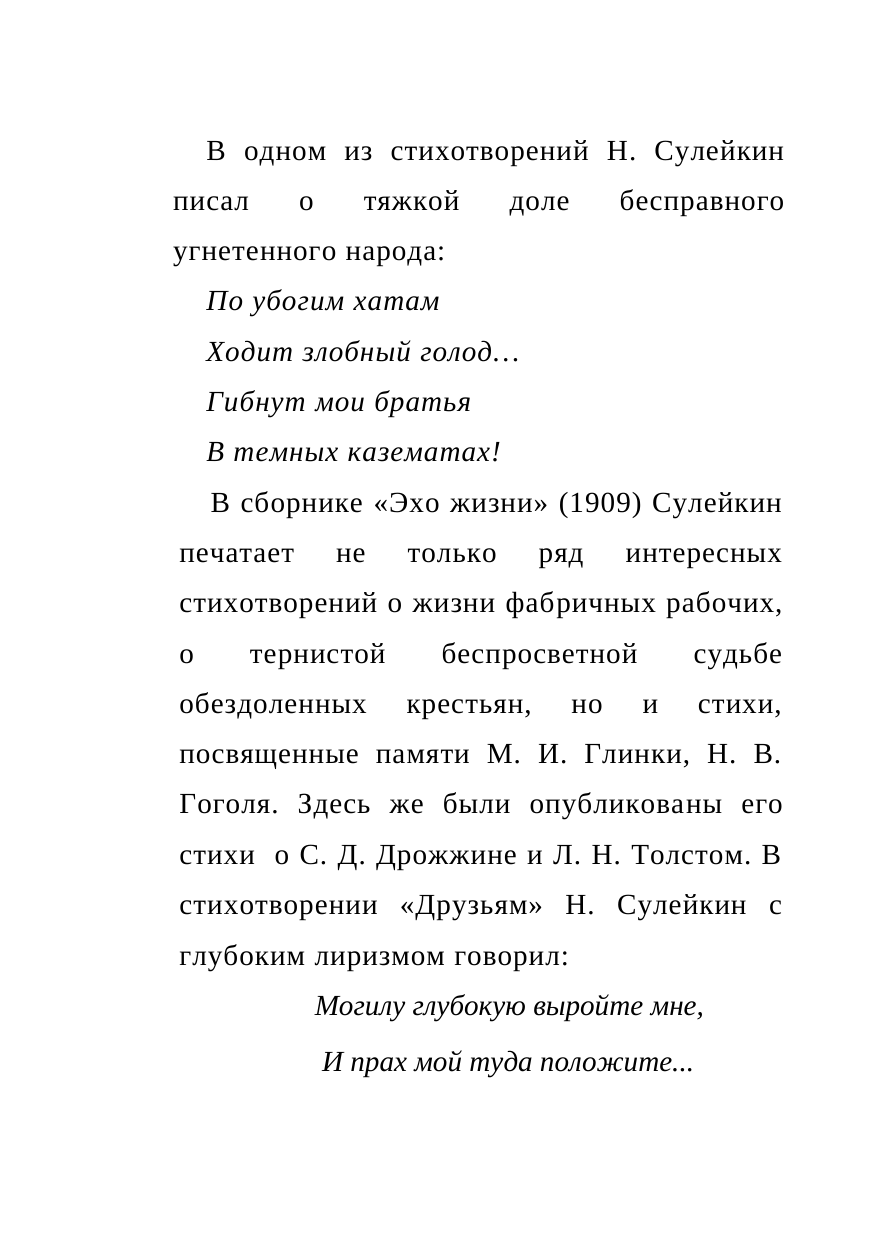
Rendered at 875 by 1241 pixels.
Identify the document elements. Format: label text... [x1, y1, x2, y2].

text Могилу глубокую выройте мне, [314, 988, 791, 1021]
text По убогим хатам [173, 283, 785, 317]
text В одном из стихотворений Н. Сулейкин писал о тяжкой доле бесправного угнетенного народа: [173, 133, 785, 267]
text И прах мой туда положите... [314, 1044, 791, 1078]
text Ходит злобный голод… [173, 334, 785, 367]
text В темных казематах! [173, 434, 785, 468]
text Гибнут мои братья [173, 384, 785, 418]
text В сборнике «Эхо жизни» (1909) Сулейкин печатает не только ряд интересных стихотворений о жизни фабричных рабочих, о тернистой беспросветной судьбе обездоленных крестьян, но и стихи, посвященные памяти М. И. Глинки, Н. В. Гоголя. Здесь же были опубликованы его стихи о С. Д. Дрожжине и Л. Н. Толстом. В стихотворении «Друзьям» Н. Сулейкин с глубоким лиризмом говорил: [179, 485, 783, 971]
